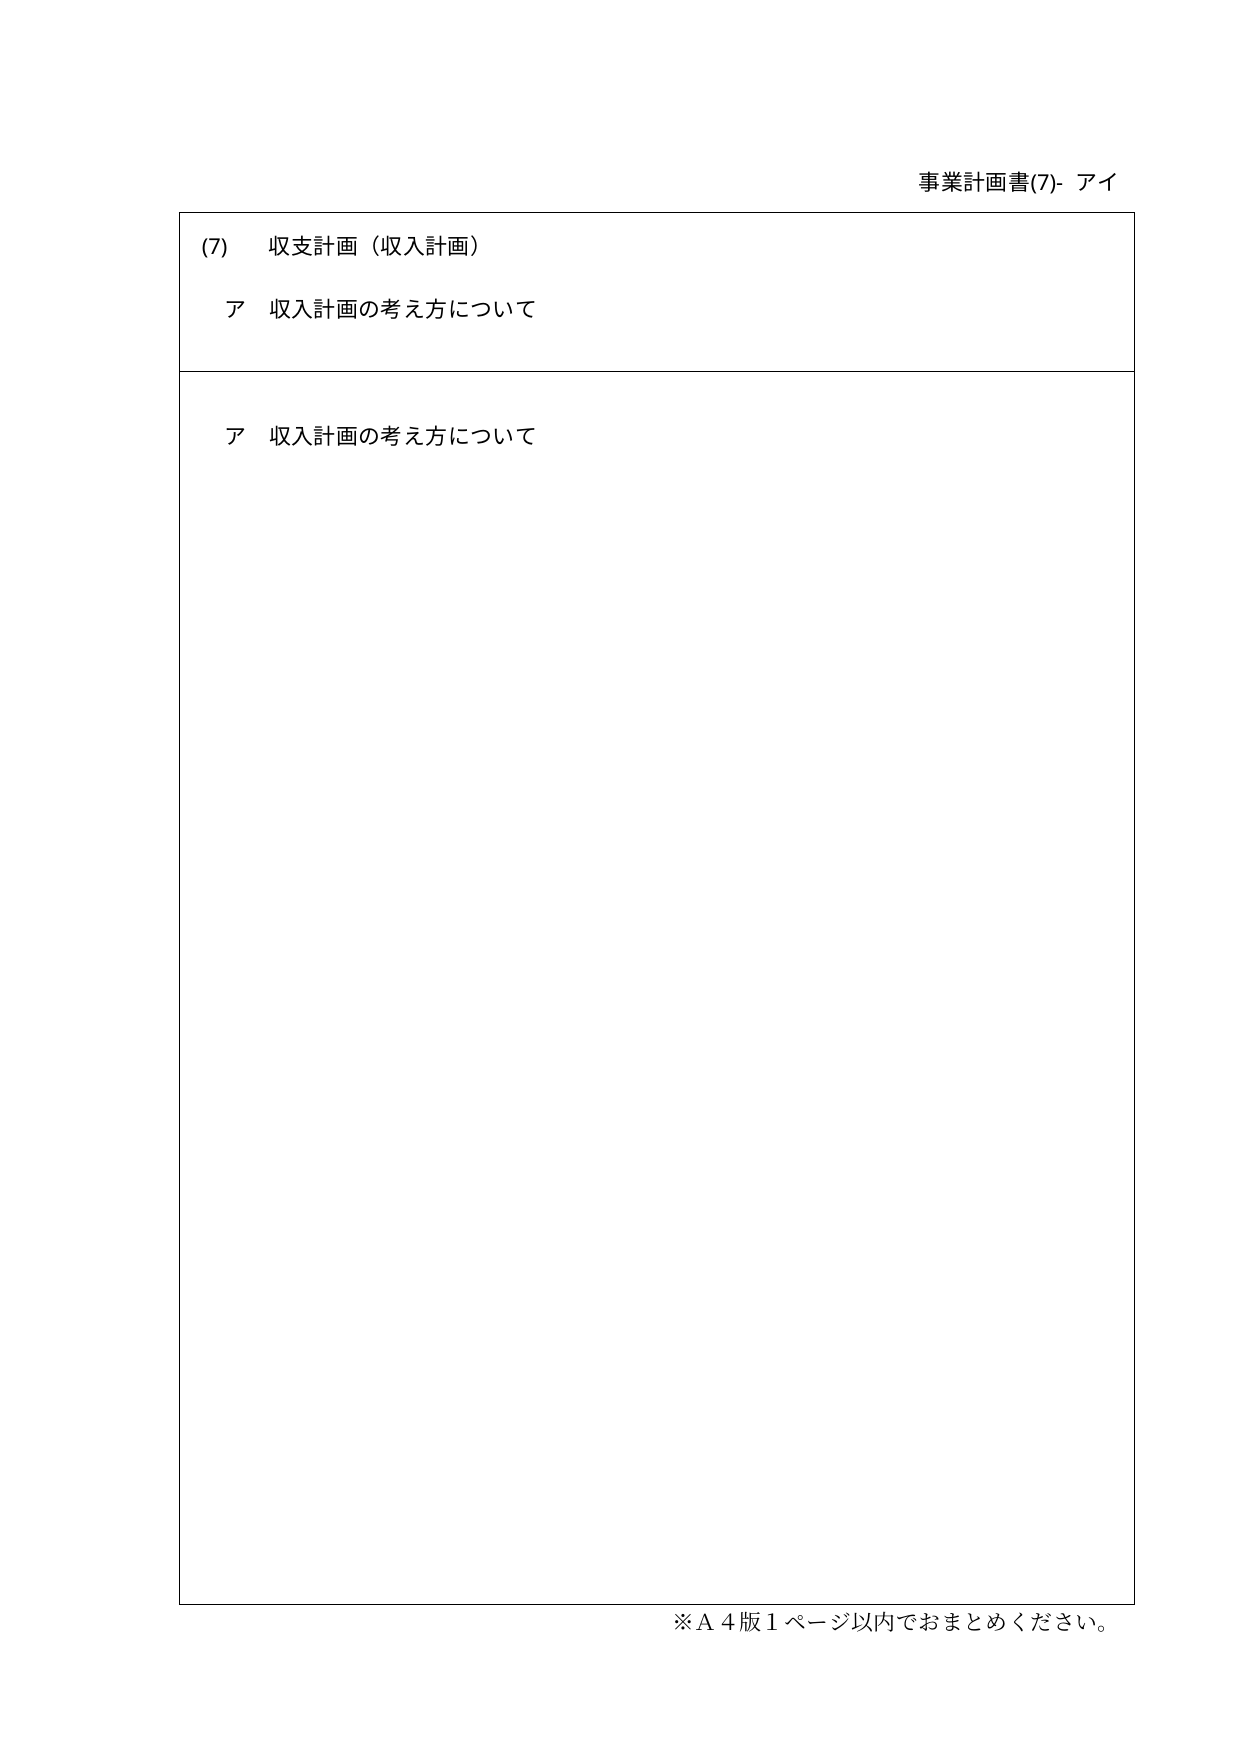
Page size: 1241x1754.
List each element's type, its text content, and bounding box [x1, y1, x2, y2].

table_cell ア 収入計画の考え方について [180, 372, 1134, 1604]
table_header (7) 収支計画（収入計画） ア 収入計画の考え方について [180, 213, 1134, 371]
text ※Ａ４版１ページ以内でおまとめください。 [179, 1605, 1120, 1636]
text 事業計画書(7)-アイ [179, 149, 1120, 212]
